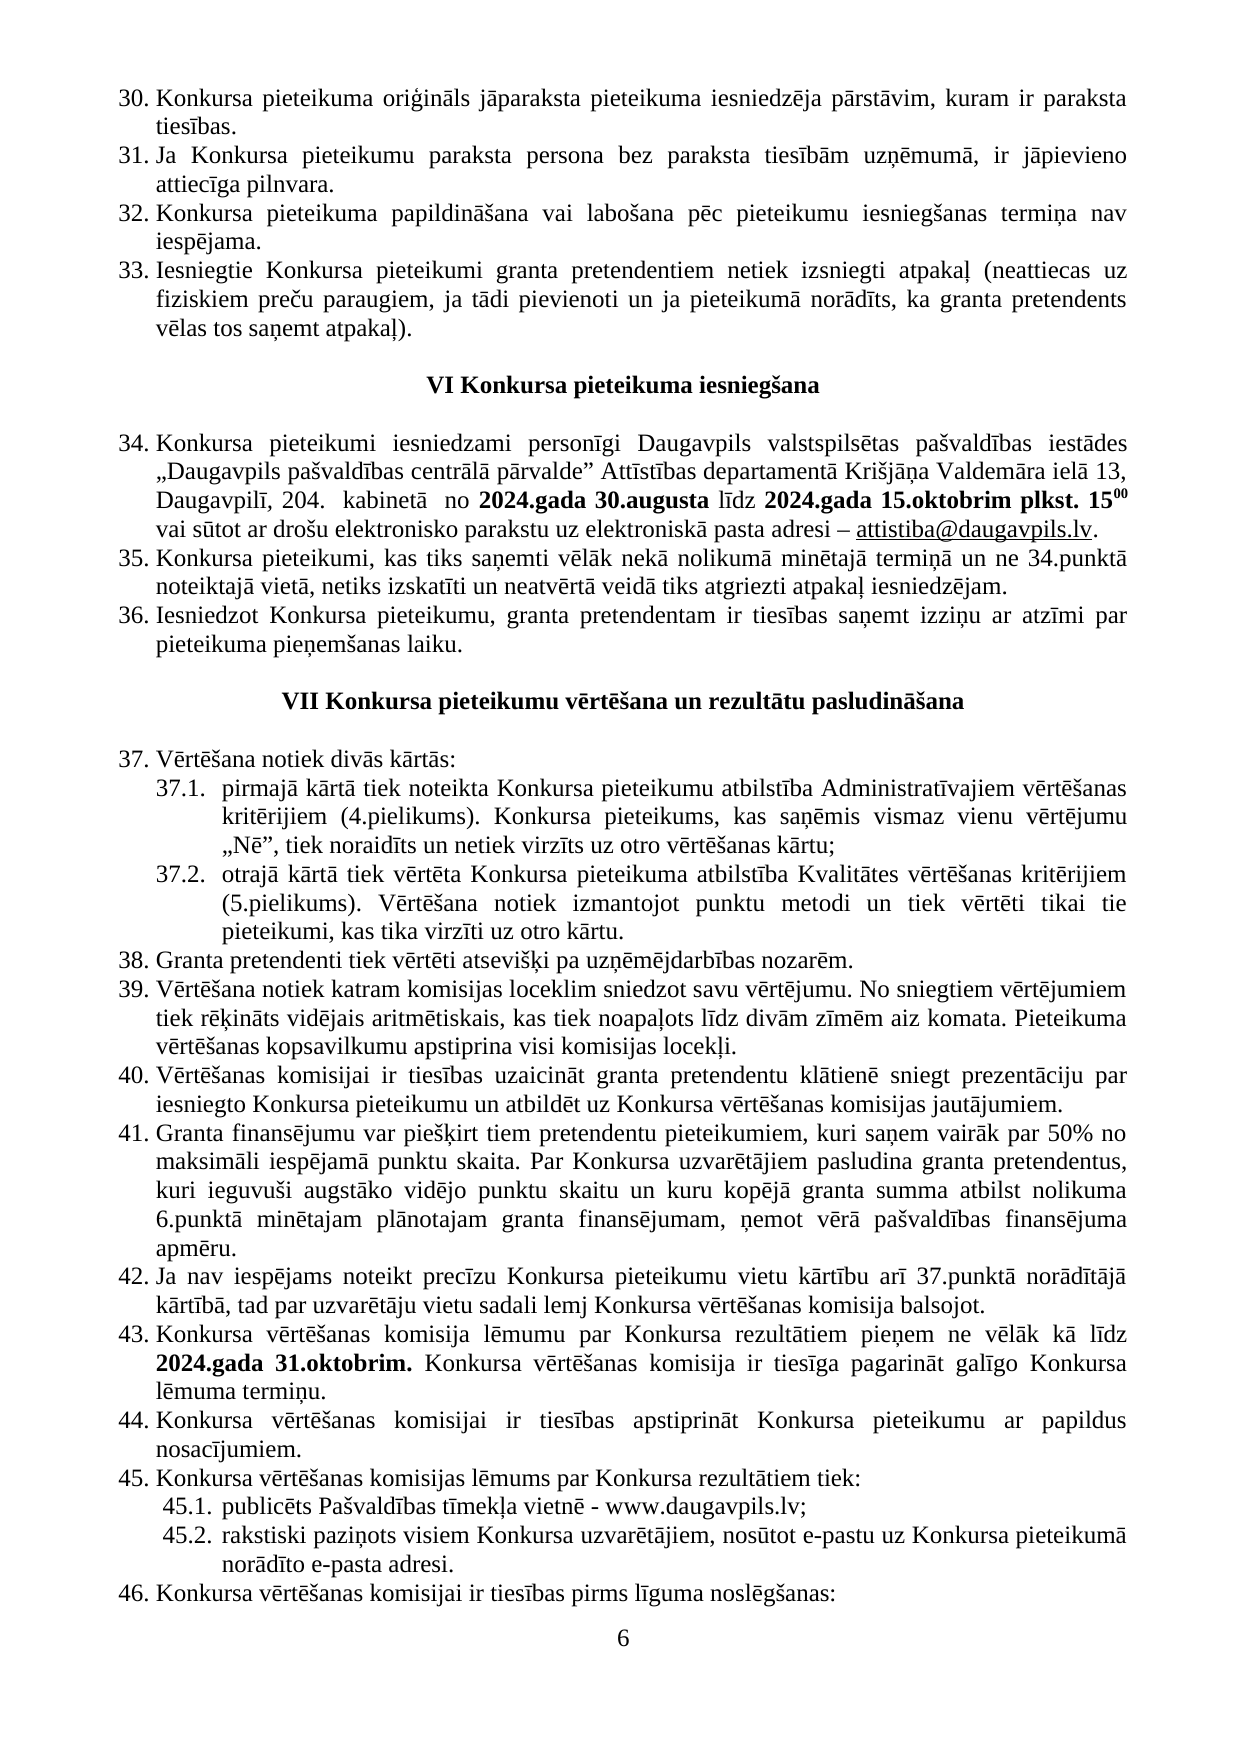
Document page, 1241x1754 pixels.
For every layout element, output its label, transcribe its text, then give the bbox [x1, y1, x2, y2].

list Vērtēšana notiek divās kārtās: [118, 744, 1128, 773]
list Konkursa pieteikuma oriģināls jāparaksta pieteikuma iesniedzēja pārstāvim, kuram ir paraksta tiesības. [118, 83, 1128, 140]
subtitle VII Konkursa pieteikumu vērtēšana un rezultātu pasludināšana [118, 686, 1128, 715]
list Iesniedzot Konkursa pieteikumu, granta pretendentam ir tiesības saņemt izziņu ar atzīmi par pieteikuma pieņemšanas laiku. [118, 600, 1128, 658]
list Iesniegtie Konkursa pieteikumi granta pretendentiem netiek izsniegti atpakaļ (neattiecas uz fiziskiem preču paraugiem, ja tādi pievienoti un ja pieteikumā norādīts, ka granta pretendents vēlas tos saņemt atpakaļ). [118, 255, 1128, 341]
list Ja nav iespējams noteikt precīzu Konkursa pieteikumu vietu kārtību arī 37.punktā norādītājā kārtībā, tad par uzvarētāju vietu sadali lemj Konkursa vērtēšanas komisija balsojot. [118, 1261, 1128, 1319]
list pirmajā kārtā tiek noteikta Konkursa pieteikumu atbilstība Administratīvajiem vērtēšanas kritērijiem (4.pielikums). Konkursa pieteikums, kas saņēmis vismaz vienu vērtējumu „Nē”, tiek noraidīts un netiek virzīts uz otro vērtēšanas kārtu; [156, 773, 1128, 859]
list rakstiski paziņots visiem Konkursa uzvarētājiem, nosūtot e-pastu uz Konkursa pieteikumā norādīto e-pasta adresi. [162, 1520, 1128, 1578]
list Ja Konkursa pieteikumu paraksta persona bez paraksta tiesībām uzņēmumā, ir jāpievieno attiecīga pilnvara. [118, 140, 1128, 198]
list Konkursa pieteikuma papildināšana vai labošana pēc pieteikumu iesniegšanas termiņa nav iespējama. [118, 198, 1128, 255]
list Vērtēšanas komisijai ir tiesības uzaicināt granta pretendentu klātienē sniegt prezentāciju par iesniegto Konkursa pieteikumu un atbildēt uz Konkursa vērtēšanas komisijas jautājumiem. [118, 1060, 1128, 1118]
list Konkursa vērtēšanas komisija lēmumu par Konkursa rezultātiem pieņem ne vēlāk kā līdz 2024.gada 31.oktobrim. Konkursa vērtēšanas komisija ir tiesīga pagarināt galīgo Konkursa lēmuma termiņu. [118, 1319, 1128, 1405]
subtitle VI Konkursa pieteikuma iesniegšana [118, 370, 1128, 399]
list Granta pretendenti tiek vērtēti atsevišķi pa uzņēmējdarbības nozarēm. [118, 945, 1128, 974]
list Konkursa pieteikumi iesniedzami personīgi Daugavpils valstspilsētas pašvaldības iestādes „Daugavpils pašvaldības centrālā pārvalde” Attīstības departamentā Krišjāņa Valdemāra ielā 13, Daugavpilī, 204. kabinetā no 2024.gada 30.augusta līdz 2024.gada 15.oktobrim plkst. 1500 vai sūtot ar drošu elektronisko parakstu uz elektroniskā pasta adresi – attistiba@daugavpils.lv. [118, 428, 1128, 543]
list Konkursa vērtēšanas komisijai ir tiesības apstiprināt Konkursa pieteikumu ar papildus nosacījumiem. [118, 1405, 1128, 1463]
list Konkursa pieteikumi, kas tiks saņemti vēlāk nekā nolikumā minētajā termiņā un ne 34.punktā noteiktajā vietā, netiks izskatīti un neatvērtā veidā tiks atgriezti atpakaļ iesniedzējam. [118, 543, 1128, 600]
list Konkursa vērtēšanas komisijas lēmums par Konkursa rezultātiem tiek: [118, 1463, 1128, 1491]
list otrajā kārtā tiek vērtēta Konkursa pieteikuma atbilstība Kvalitātes vērtēšanas kritērijiem (5.pielikums). Vērtēšana notiek izmantojot punktu metodi un tiek vērtēti tikai tie pieteikumi, kas tika virzīti uz otro kārtu. [156, 859, 1128, 945]
list Vērtēšana notiek katram komisijas loceklim sniedzot savu vērtējumu. No sniegtiem vērtējumiem tiek rēķināts vidējais aritmētiskais, kas tiek noapaļots līdz divām zīmēm aiz komata. Pieteikuma vērtēšanas kopsavilkumu apstiprina visi komisijas locekļi. [118, 974, 1128, 1060]
list Konkursa vērtēšanas komisijai ir tiesības pirms līguma noslēgšanas: [118, 1578, 1128, 1606]
list publicēts Pašvaldības tīmekļa vietnē - www.daugavpils.lv; [162, 1491, 1128, 1520]
list Granta finansējumu var piešķirt tiem pretendentu pieteikumiem, kuri saņem vairāk par 50% no maksimāli iespējamā punktu skaita. Par Konkursa uzvarētājiem pasludina granta pretendentus, kuri ieguvuši augstāko vidējo punktu skaitu un kuru kopējā granta summa atbilst nolikuma 6.punktā minētajam plānotajam granta finansējumam, ņemot vērā pašvaldības finansējuma apmēru. [118, 1118, 1128, 1261]
